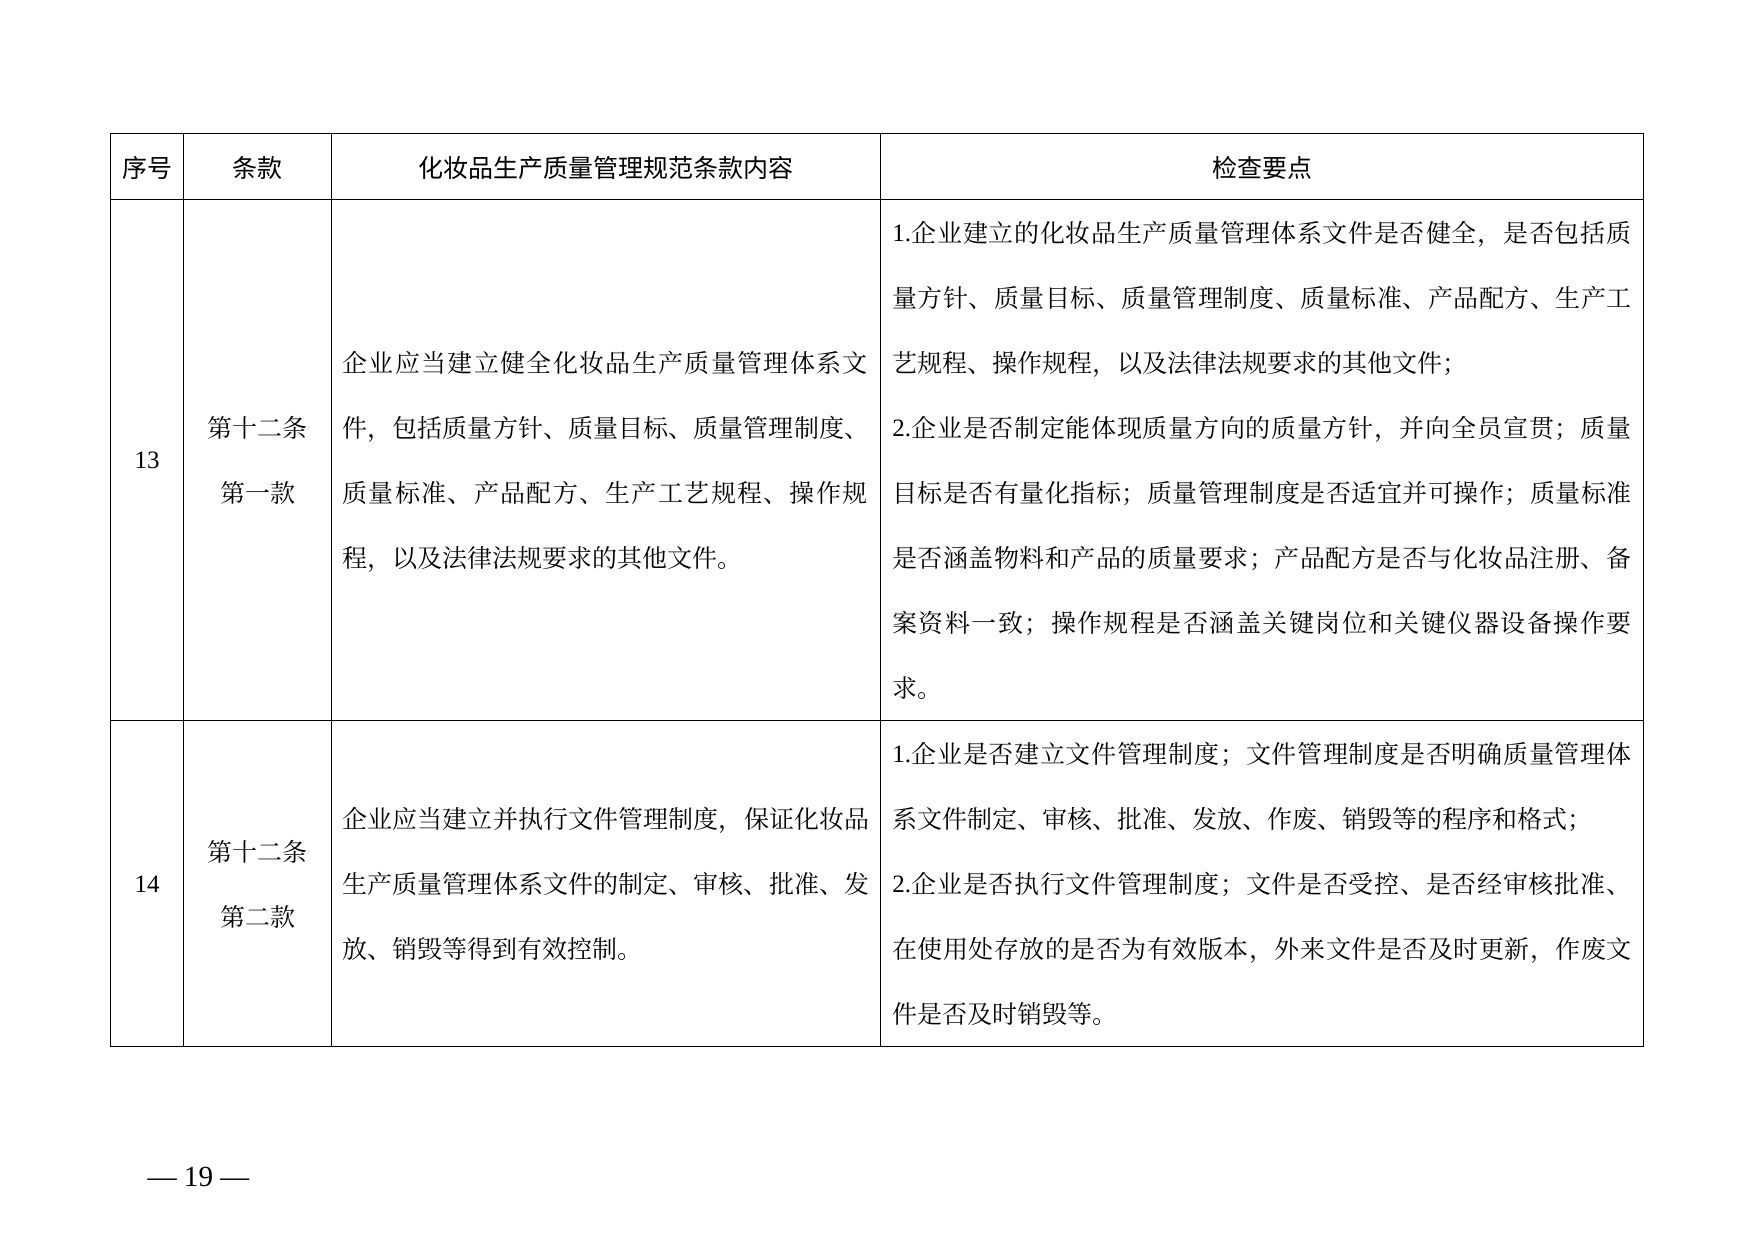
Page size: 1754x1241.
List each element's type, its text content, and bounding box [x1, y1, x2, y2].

table_cell 14 [111, 721, 183, 1046]
table_cell 企业应当建立并执行文件管理制度，保证化妆品生产质量管理体系文件的制定、审核、批准、发放、销毁等得到有效控制。 [332, 721, 880, 1046]
table_header 检查要点 [881, 134, 1643, 199]
table_header 序号 [111, 134, 183, 199]
table_cell 13 [111, 200, 183, 720]
table_header 化妆品生产质量管理规范条款内容 [332, 134, 880, 199]
table_cell 第十二条 第一款 [184, 200, 331, 720]
table_cell 1.企业是否建立文件管理制度；文件管理制度是否明确质量管理体系文件制定、审核、批准、发放、作废、销毁等的程序和格式； 2.企业是否执行文件管理制度；文件是否受控、是否经审核批准、在使用处存放的是否为有效版本，外来文件是否及时更新，作废文件是否及时销毁等。 [881, 721, 1643, 1046]
table_cell 1.企业建立的化妆品生产质量管理体系文件是否健全，是否包括质量方针、质量目标、质量管理制度、质量标准、产品配方、生产工艺规程、操作规程，以及法律法规要求的其他文件； 2.企业是否制定能体现质量方向的质量方针，并向全员宣贯；质量目标是否有量化指标；质量管理制度是否适宜并可操作；质量标准是否涵盖物料和产品的质量要求；产品配方是否与化妆品注册、备案资料一致；操作规程是否涵盖关键岗位和关键仪器设备操作要求。 [881, 200, 1643, 720]
table_cell 第十二条 第二款 [184, 721, 331, 1046]
table_cell 企业应当建立健全化妆品生产质量管理体系文件，包括质量方针、质量目标、质量管理制度、质量标准、产品配方、生产工艺规程、操作规程，以及法律法规要求的其他文件。 [332, 200, 880, 720]
table_header 条款 [184, 134, 331, 199]
